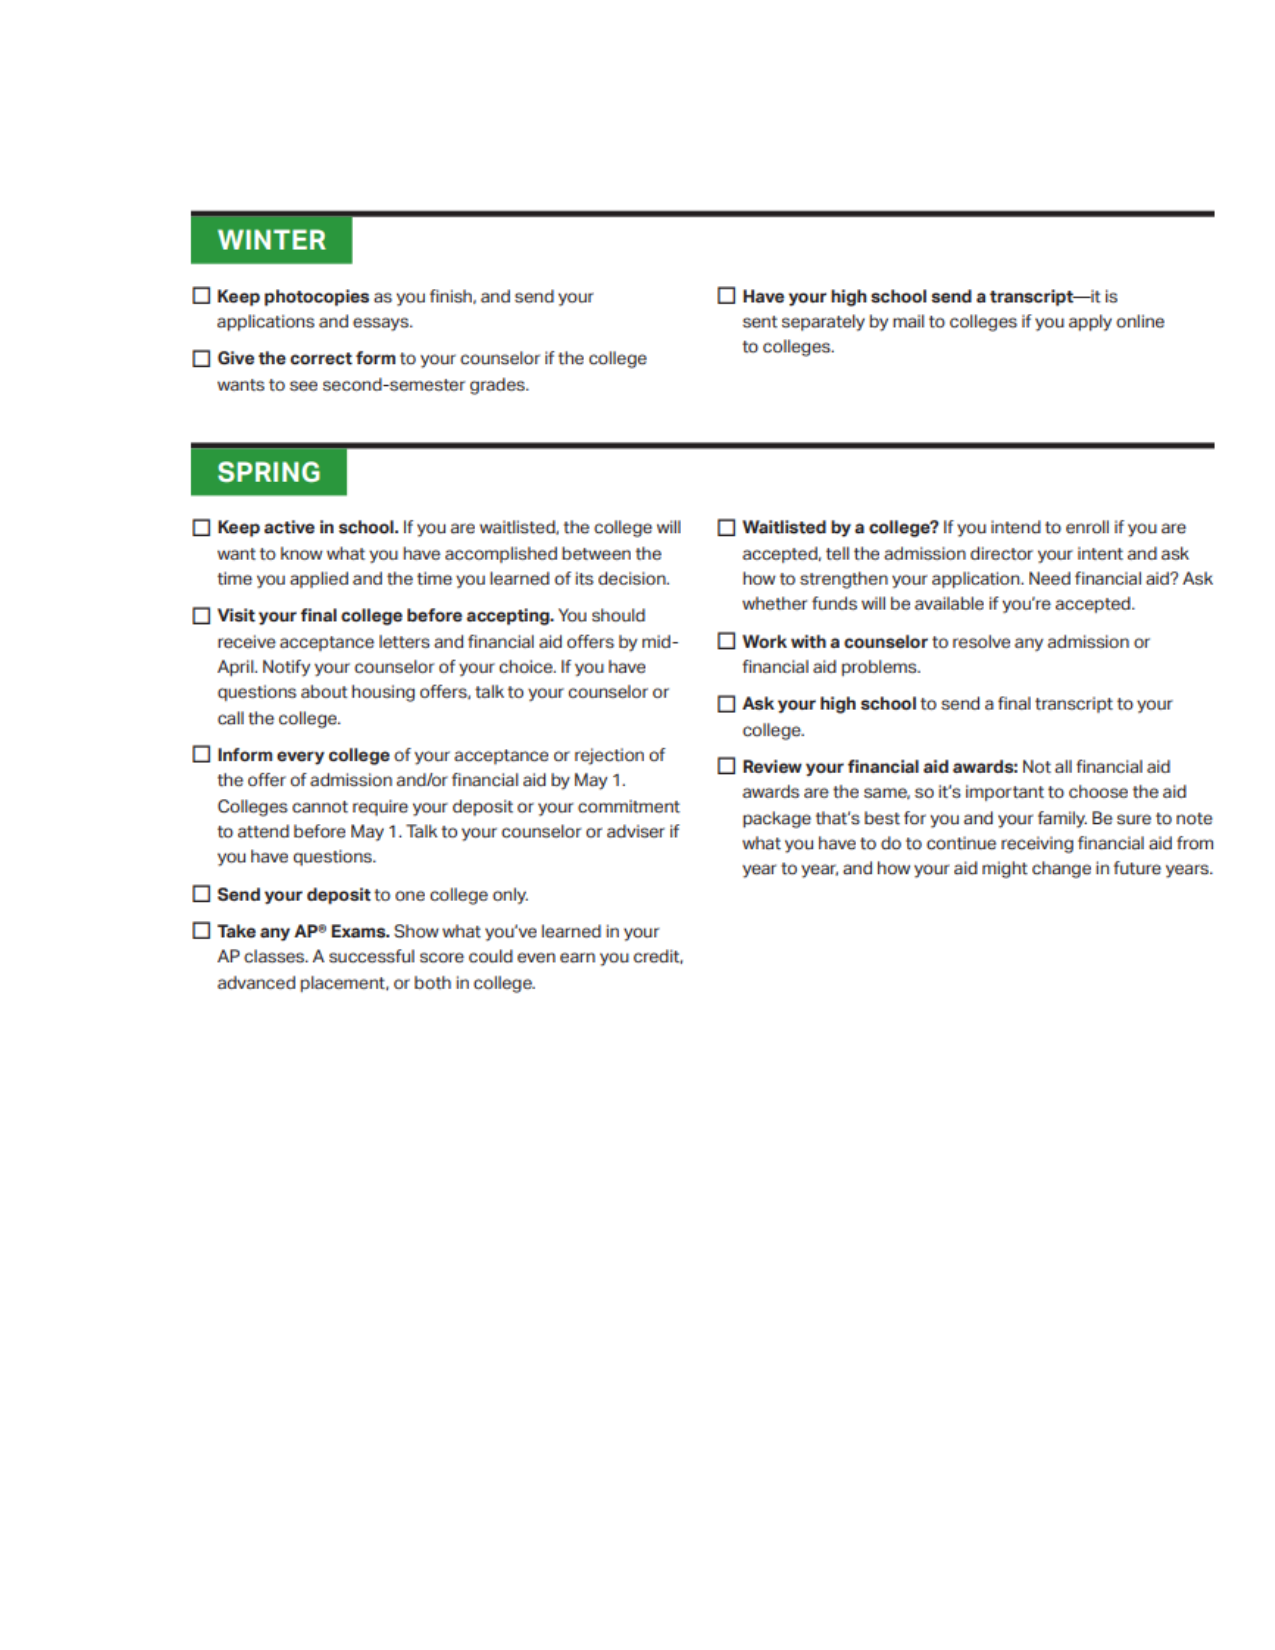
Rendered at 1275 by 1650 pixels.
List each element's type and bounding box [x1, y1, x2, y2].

picture [150, 191, 1256, 1092]
